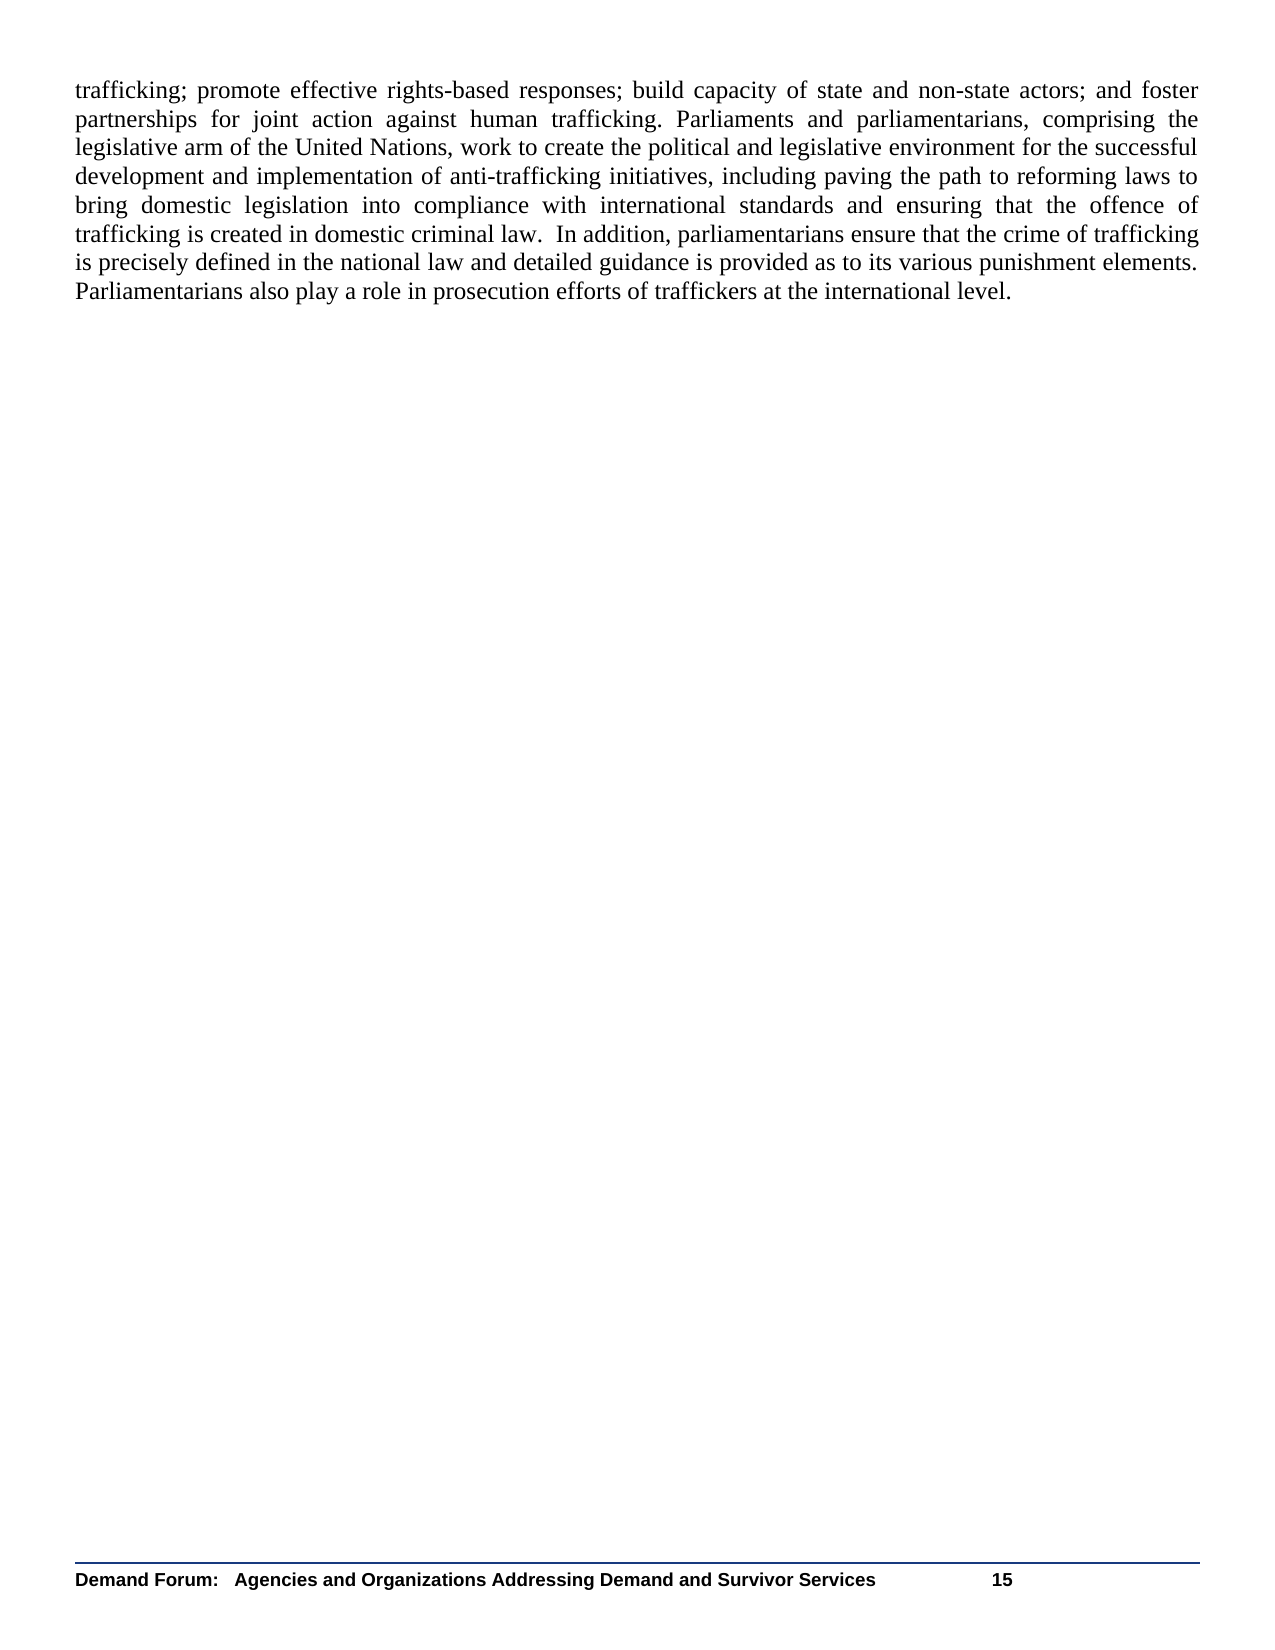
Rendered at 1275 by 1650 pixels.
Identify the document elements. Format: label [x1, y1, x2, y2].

text [75, 75, 1200, 305]
